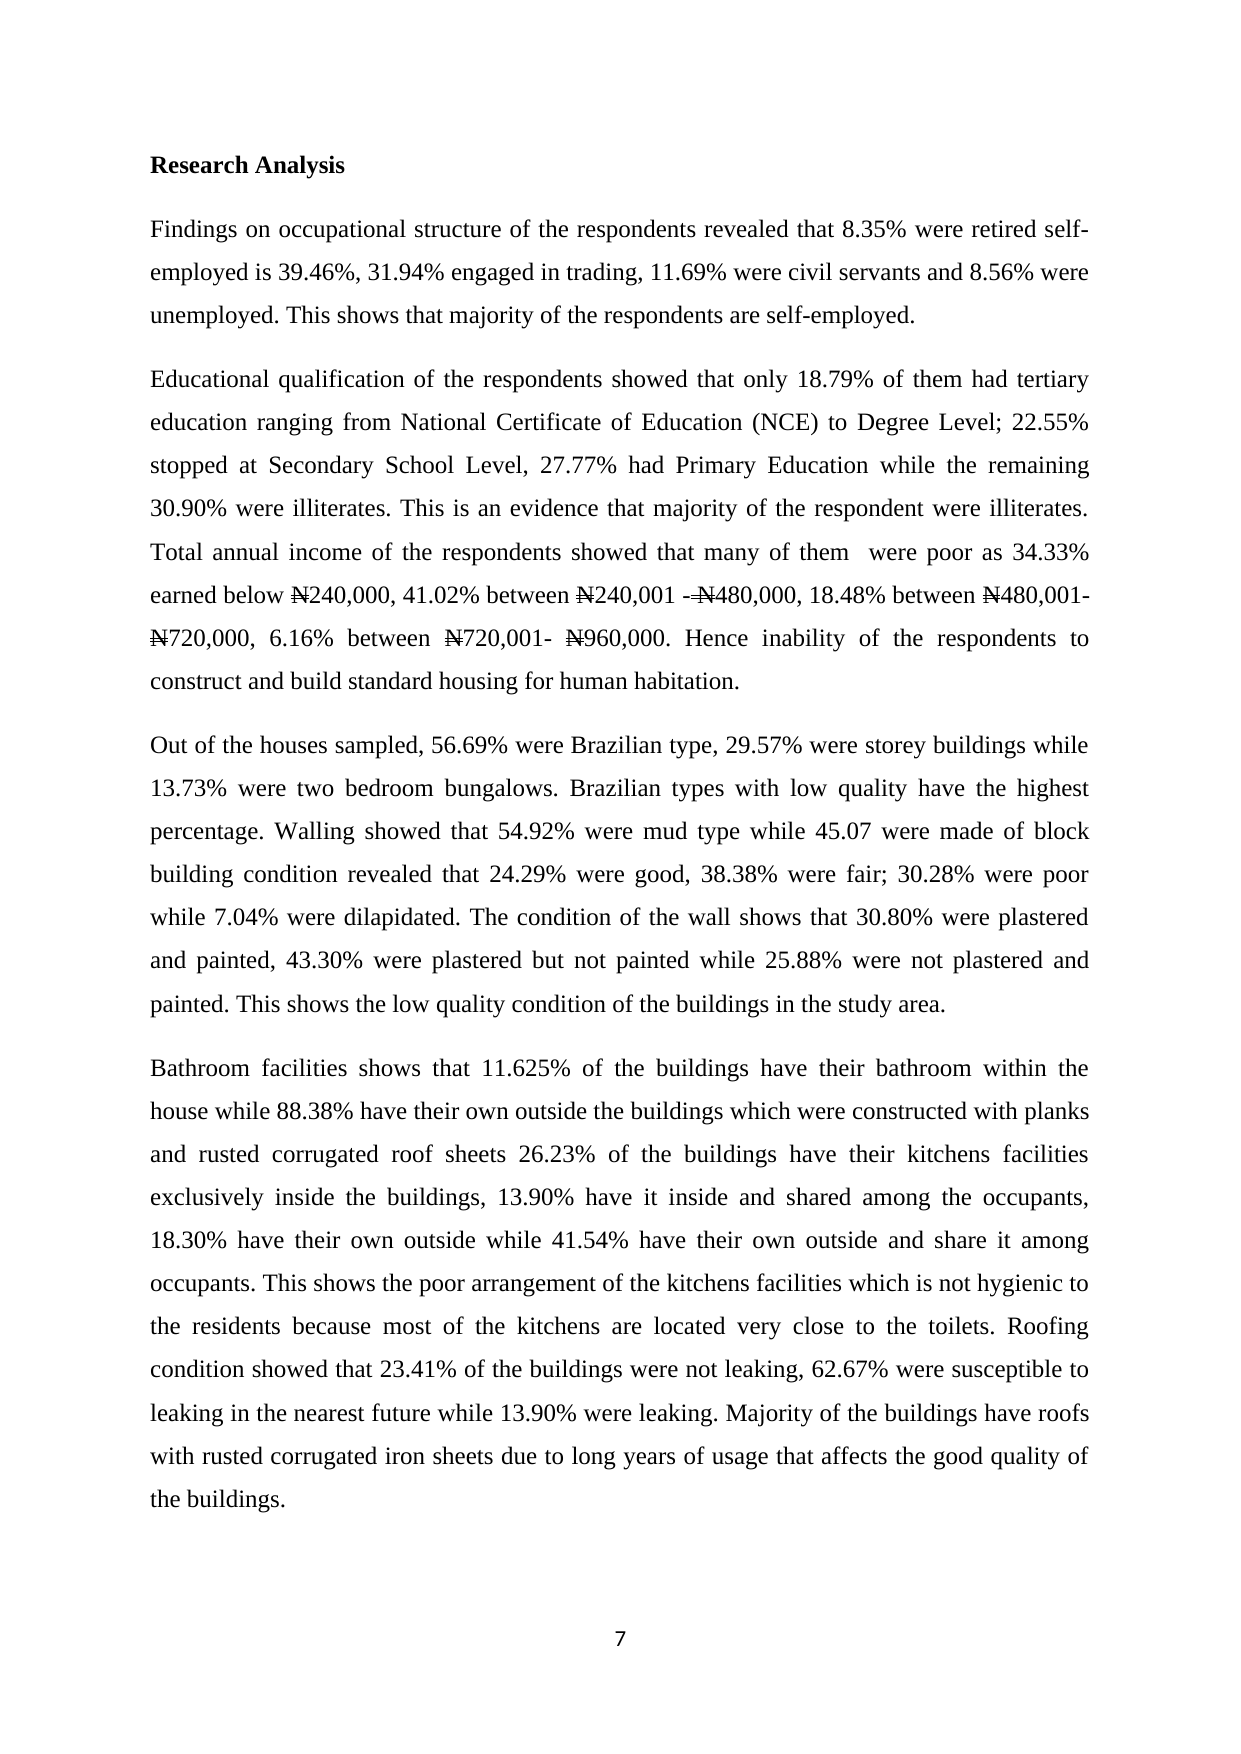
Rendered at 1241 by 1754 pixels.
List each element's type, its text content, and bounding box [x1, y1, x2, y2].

text Findings on occupational structure of the respondents revealed that 8.35% were retired self-employed is 39.46%, 31.94% engaged in trading, 11.69% were civil servants and 8.56% were unemployed. This shows that majority of the respondents are self-employed. [150, 214, 1090, 329]
text Educational qualification of the respondents showed that only 18.79% of them had tertiary education ranging from National Certificate of Education (NCE) to Degree Level; 22.55% stopped at Secondary School Level, 27.77% had Primary Education while the remaining 30.90% were illiterates. This is an evidence that majority of the respondent were illiterates. Total annual income of the respondents showed that many of them were poor as 34.33% earned below N240,000, 41.02% between N240,001 - N480,000, 18.48% between N480,001- N720,000, 6.16% between N720,001- N960,000. Hence inability of the respondents to construct and build standard housing for human habitation. [150, 364, 1090, 695]
text Bathroom facilities shows that 11.625% of the buildings have their bathroom within the house while 88.38% have their own outside the buildings which were constructed with planks and rusted corrugated roof sheets 26.23% of the buildings have their kitchens facilities exclusively inside the buildings, 13.90% have it inside and shared among the occupants, 18.30% have their own outside while 41.54% have their own outside and share it among occupants. This shows the poor arrangement of the kitchens facilities which is not hygienic to the residents because most of the kitchens are located very close to the toilets. Roofing condition showed that 23.41% of the buildings were not leaking, 62.67% were susceptible to leaking in the nearest future while 13.90% were leaking. Majority of the buildings have roofs with rusted corrugated iron sheets due to long years of usage that affects the good quality of the buildings. [150, 1053, 1090, 1513]
text Out of the houses sampled, 56.69% were Brazilian type, 29.57% were storey buildings while 13.73% were two bedroom bungalows. Brazilian types with low quality have the highest percentage. Walling showed that 54.92% were mud type while 45.07 were made of block building condition revealed that 24.29% were good, 38.38% were fair; 30.28% were poor while 7.04% were dilapidated. The condition of the wall shows that 30.80% were plastered and painted, 43.30% were plastered but not painted while 25.88% were not plastered and painted. This shows the low quality condition of the buildings in the study area. [150, 730, 1090, 1017]
text Research Analysis [150, 150, 1090, 179]
